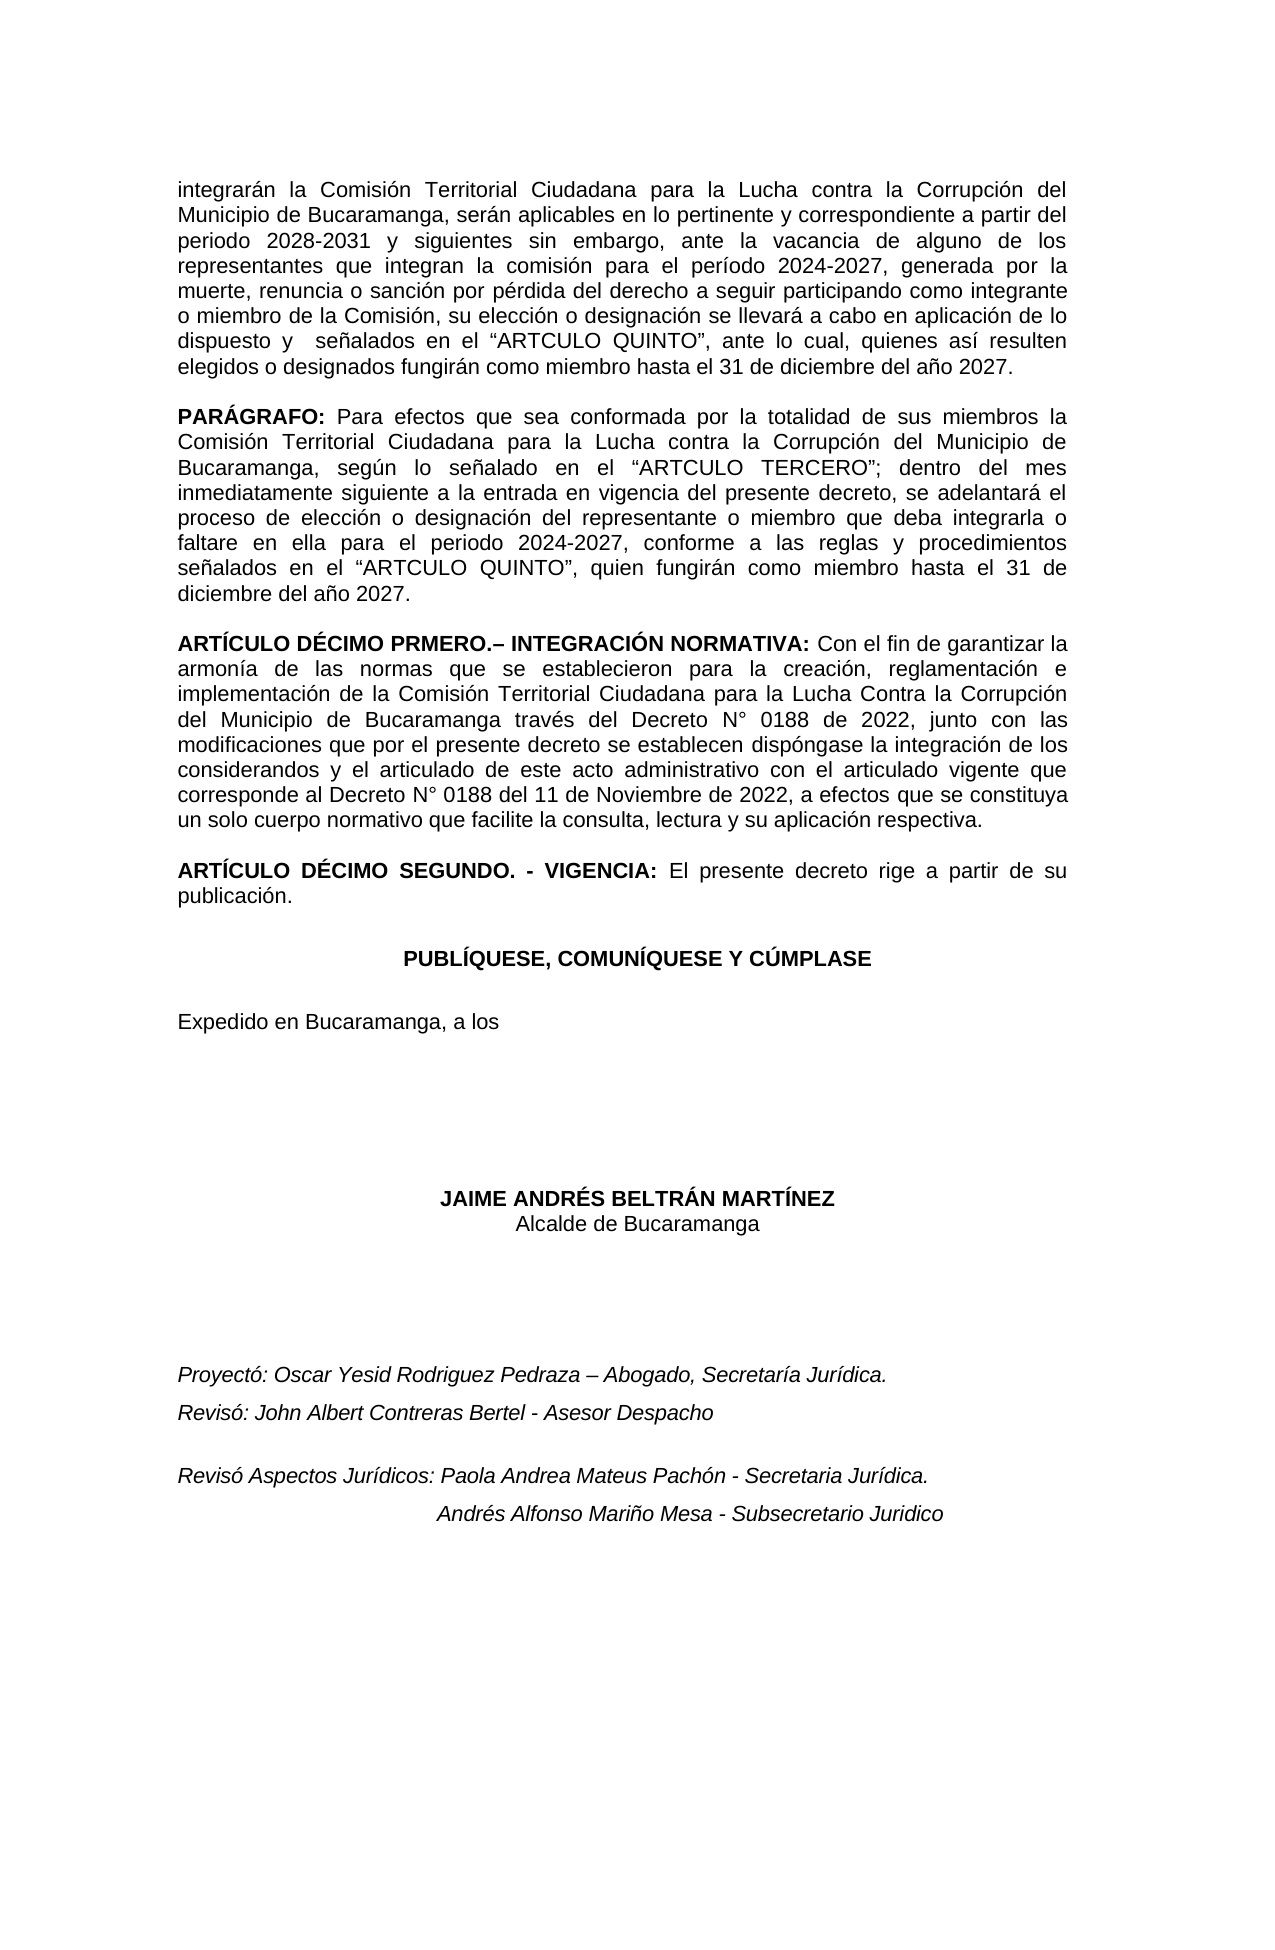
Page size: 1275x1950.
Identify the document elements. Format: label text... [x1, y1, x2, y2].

text ARTÍCULO DÉCIMO PRMERO.– INTEGRACIÓN NORMATIVA: Con el fin de garantizar la armonía de las normas que se establecieron para la creación, reglamentación e implementación de la Comisión Territorial Ciudadana para la Lucha Contra la Corrupción del Municipio de Bucaramanga través del Decreto N° 0188 de 2022, junto con las modificaciones que por el presente decreto se establecen dispóngase la integración de los considerandos y el articulado de este acto administrativo con el articulado vigente que corresponde al Decreto N° 0188 del 11 de Noviembre de 2022, a efectos que se constituya un solo cuerpo normativo que facilite la consulta, lectura y su aplicación respectiva. [177, 631, 1068, 833]
text Revisó Aspectos Jurídicos: Paola Andrea Mateus Pachón - Secretaria Jurídica. [177, 1463, 1098, 1488]
text ARTÍCULO DÉCIMO SEGUNDO. - VIGENCIA: El presente decreto rige a partir de su publicación. [177, 858, 1068, 908]
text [177, 177, 1068, 379]
text Alcalde de Bucaramanga [177, 1211, 1098, 1236]
text JAIME ANDRÉS BELTRÁN MARTÍNEZ [177, 1186, 1098, 1211]
text Andrés Alfonso Mariño Mesa - Subsecretario Juridico [177, 1501, 1098, 1526]
text Expedido en Bucaramanga, a los [177, 1009, 1098, 1034]
text Proyectó: Oscar Yesid Rodriguez Pedraza – Abogado, Secretaría Jurídica. [177, 1362, 1098, 1387]
text Revisó: John Albert Contreras Bertel - Asesor Despacho [177, 1400, 1098, 1425]
text PARÁGRAFO: Para efectos que sea conformada por la totalidad de sus miembros la Comisión Territorial Ciudadana para la Lucha contra la Corrupción del Municipio de Bucaramanga, según lo señalado en el “ARTCULO TERCERO”; dentro del mes inmediatamente siguiente a la entrada en vigencia del presente decreto, se adelantará el proceso de elección o designación del representante o miembro que deba integrarla o faltare en ella para el periodo 2024-2027, conforme a las reglas y procedimientos señalados en el “ARTCULO QUINTO”, quien fungirán como miembro hasta el 31 de diciembre del año 2027. [177, 404, 1068, 606]
text PUBLÍQUESE, COMUNÍQUESE Y CÚMPLASE [177, 946, 1098, 971]
